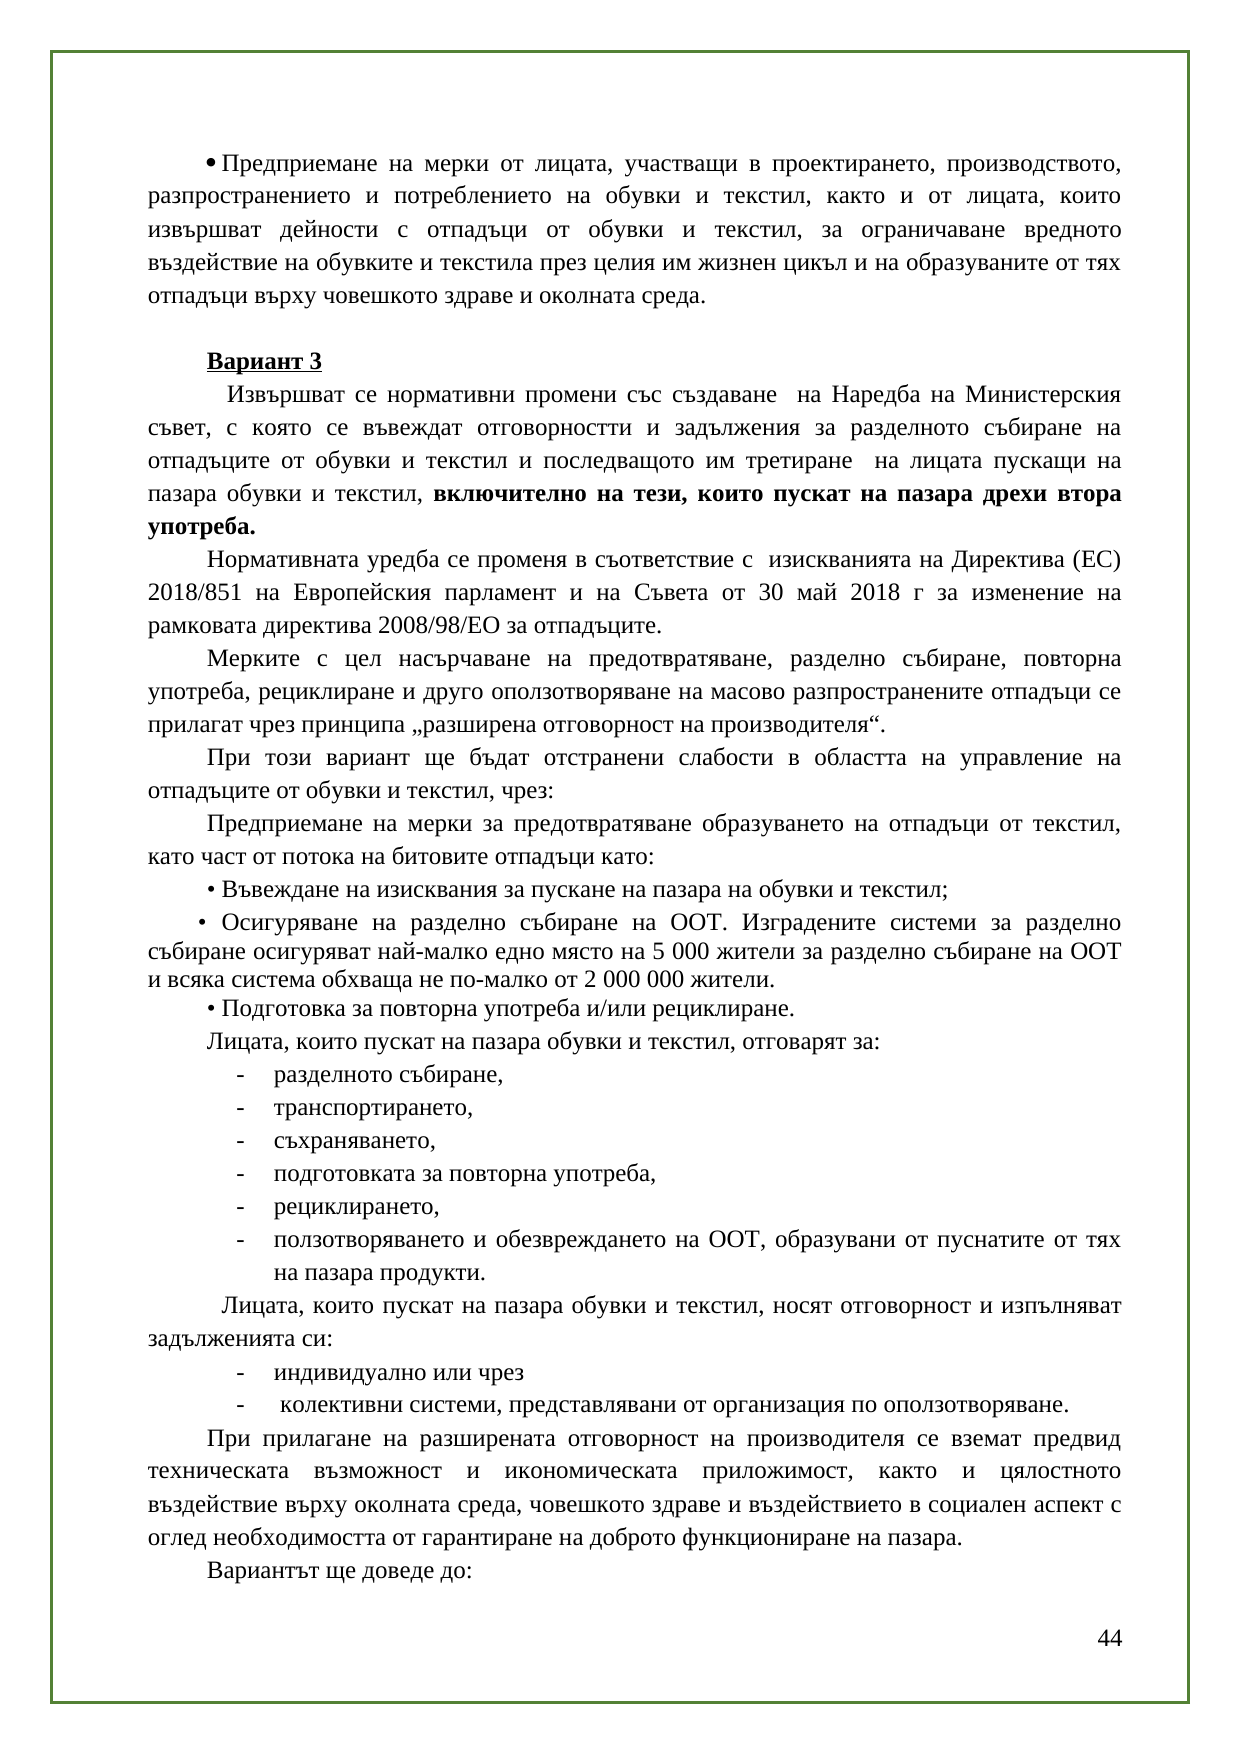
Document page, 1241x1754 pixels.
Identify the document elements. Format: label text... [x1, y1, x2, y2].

text Извършват се нормативни промени със създаване на Наредба на Министерския съвет, с която се въвеждат отговорностти и задължения за разделното събиране на отпадъците от обувки и текстил и последващото им третиране на лицата пускащи на пазара обувки и текстил, включително на тези, които пускат на пазара дрехи втора употреба. [148, 379, 1122, 539]
text Мерките с цел насърчаване на предотвратяване, разделно събиране, повторна употреба, рециклиране и друго оползотворяване на масово разпространените отпадъци се прилагат чрез принципа „разширена отговорност на производителя“. [148, 643, 1122, 738]
text • Подготовка за повторна употреба и/или рециклиране. [148, 993, 1122, 1022]
text Лицата, които пускат на пазара обувки и текстил, носят отговорност и изпълняват задълженията си: [148, 1291, 1122, 1352]
list подготовката за повторна употреба, [236, 1158, 1122, 1187]
list разделното събиране, [236, 1059, 1122, 1088]
list рециклирането, [236, 1191, 1122, 1220]
text При този вариант ще бъдат отстранени слабости в областта на управление на отпадъците от обувки и текстил, чрез: [148, 742, 1122, 804]
list ползотворяването и обезвреждането на ООТ, образувани от пуснатите от тях на пазара продукти. [236, 1224, 1122, 1286]
text Предприемане на мерки за предотвратяване образуването на отпадъци от текстил, като част от потока на битовите отпадъци като: [148, 808, 1122, 870]
text При прилагане на разширената отговорност на производителя се вземат предвид техническата възможност и икономическата приложимост, както и цялостното въздействие върху околната среда, човешкото здраве и въздействието в социален аспект с оглед необходимостта от гарантиране на доброто функциониране на пазара. [148, 1423, 1122, 1550]
text • Въвеждане на изисквания за пускане на пазара на обувки и текстил; [148, 874, 1122, 903]
list индивидуално или чрез [236, 1357, 1122, 1385]
text Вариант 3 [148, 346, 1122, 374]
list колективни системи, представлявани от организация по оползотворяване. [236, 1389, 1122, 1418]
text • Осигуряване на разделно събиране на ООТ. Изградените системи за разделно събиране осигуряват най-малко едно място на 5 000 жители за разделно събиране на ООТ и всяка система обхваща не по-малко от 2 000 000 жители. [148, 907, 1122, 993]
text Лицата, които пускат на пазара обувки и текстил, отговарят за: [148, 1026, 1122, 1055]
list съхраняването, [236, 1125, 1122, 1154]
text Вариантът ще доведе до: [148, 1555, 1122, 1583]
text Нормативната уредба се променя в съответствие с изискванията на Директива (ЕС) 2018/851 на Европейския парламент и на Съвета от 30 май 2018 г за изменение на рамковата директива 2008/98/ЕО за отпадъците. [148, 544, 1122, 639]
list Предприемане на мерки от лицата, участващи в проектирането, производството, разпространението и потреблението на обувки и текстил, както и от лицата, които извършват дейности с отпадъци от обувки и текстил, за ограничаване вредното въздействие на обувките и текстила през целия им жизнен цикъл и на образуваните от тях отпадъци върху човешкото здраве и околната среда. [148, 148, 1122, 308]
list транспортирането, [236, 1092, 1122, 1121]
